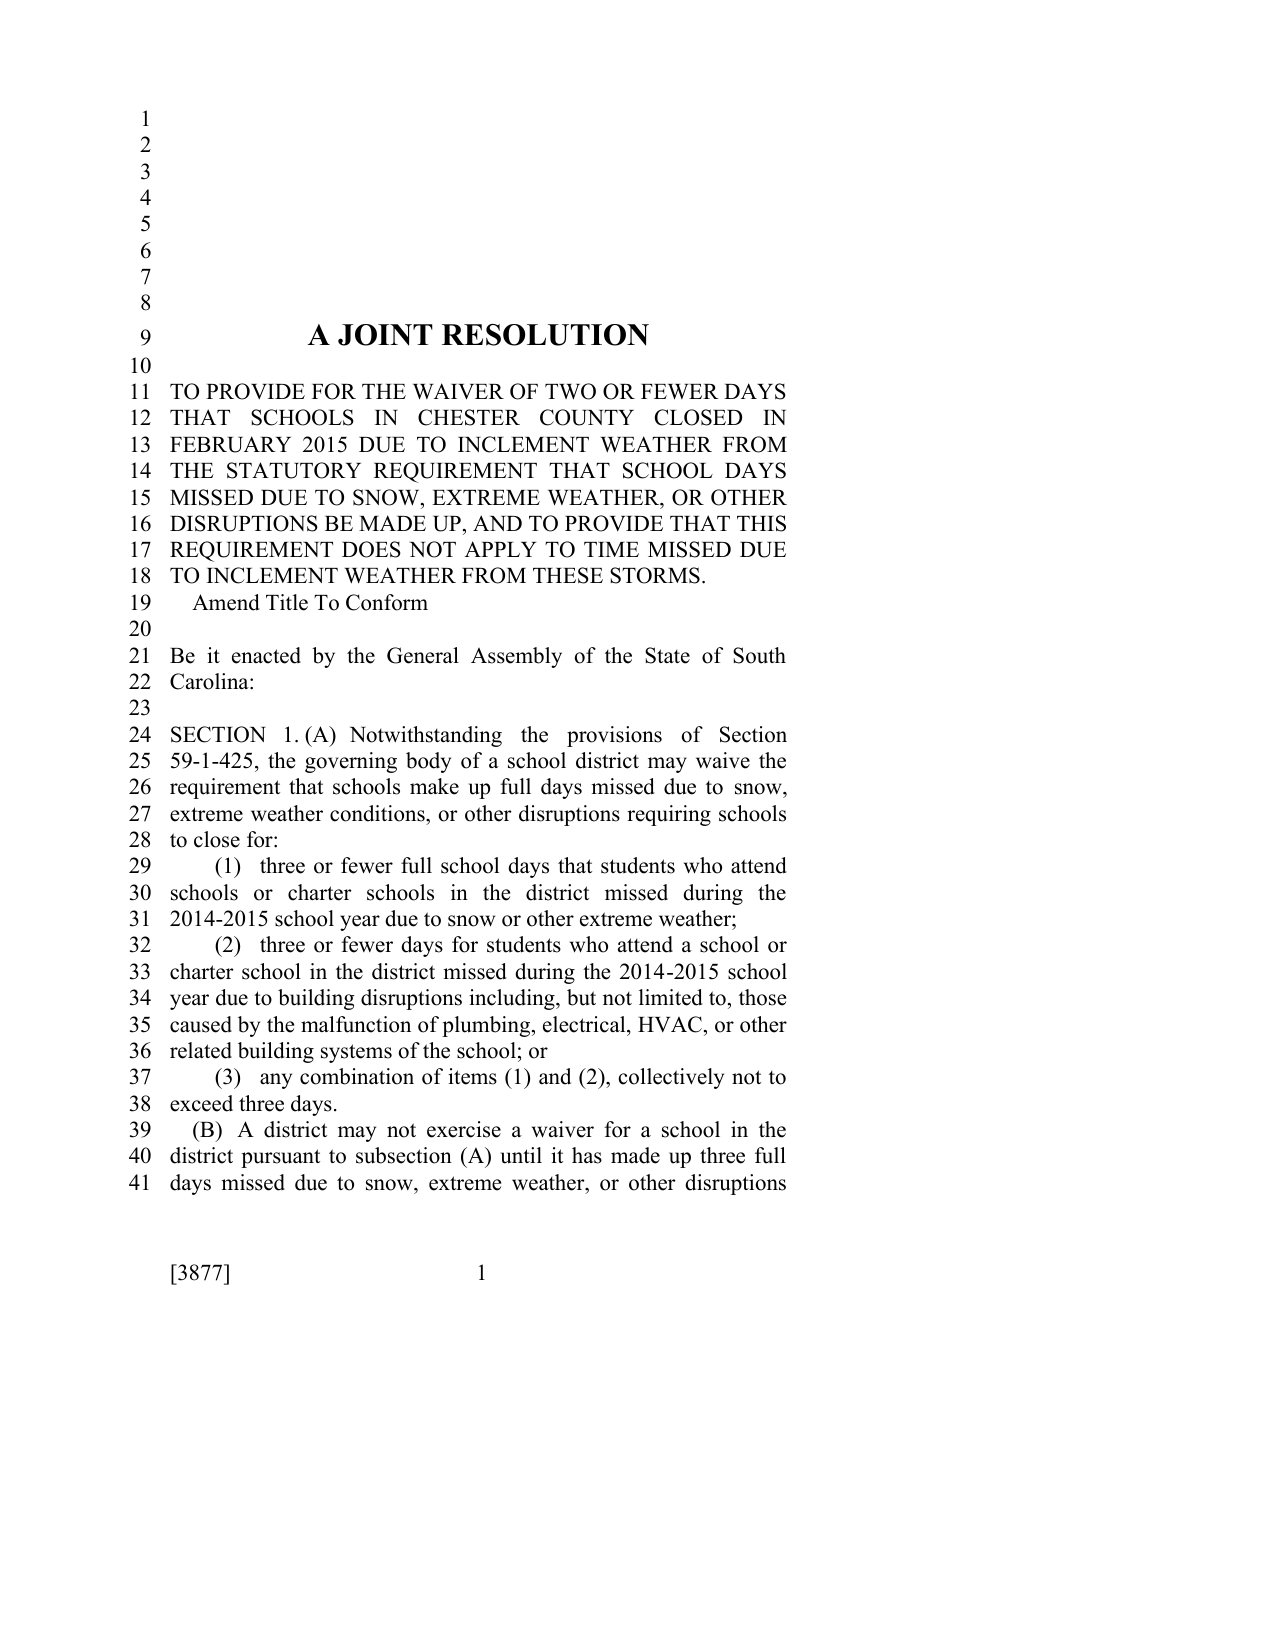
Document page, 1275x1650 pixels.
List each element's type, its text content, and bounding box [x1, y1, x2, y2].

text Be it enacted by the General Assembly of the State of South Carolina: [169, 642, 787, 694]
text Amend Title To Conform [169, 589, 787, 615]
text (3) any combination of items (1) and (2), collectively not to exceed three days. [169, 1063, 787, 1116]
text (2) three or fewer days for students who attend a school or charter school in the district missed during the 2014-2015 school year due to building disruptions including, but not limited to, those caused by the malfunction of plumbing, electrical, HVAC, or other related building systems of the school; or [169, 932, 787, 1063]
text (1) three or fewer full school days that students who attend schools or charter schools in the district missed during the 2014-2015 school year due to snow or other extreme weather; [169, 852, 787, 932]
text A JOINT RESOLUTION [169, 316, 787, 352]
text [169, 1116, 787, 1195]
text TO PROVIDE FOR THE WAIVER OF TWO OR FEWER DAYS THAT SCHOOLS IN CHESTER COUNTY CLOSED IN FEBRUARY 2015 DUE TO INCLEMENT WEATHER FROM THE STATUTORY REQUIREMENT THAT SCHOOL DAYS MISSED DUE TO SNOW, EXTREME WEATHER, OR OTHER DISRUPTIONS BE MADE UP, AND TO PROVIDE THAT THIS REQUIREMENT DOES NOT APPLY TO TIME MISSED DUE TO INCLEMENT WEATHER FROM THESE STORMS. [169, 378, 787, 589]
text SECTION 1. (A) Notwithstanding the provisions of Section 59-1-425, the governing body of a school district may waive the requirement that schools make up full days missed due to snow, extreme weather conditions, or other disruptions requiring schools to close for: [169, 721, 787, 852]
